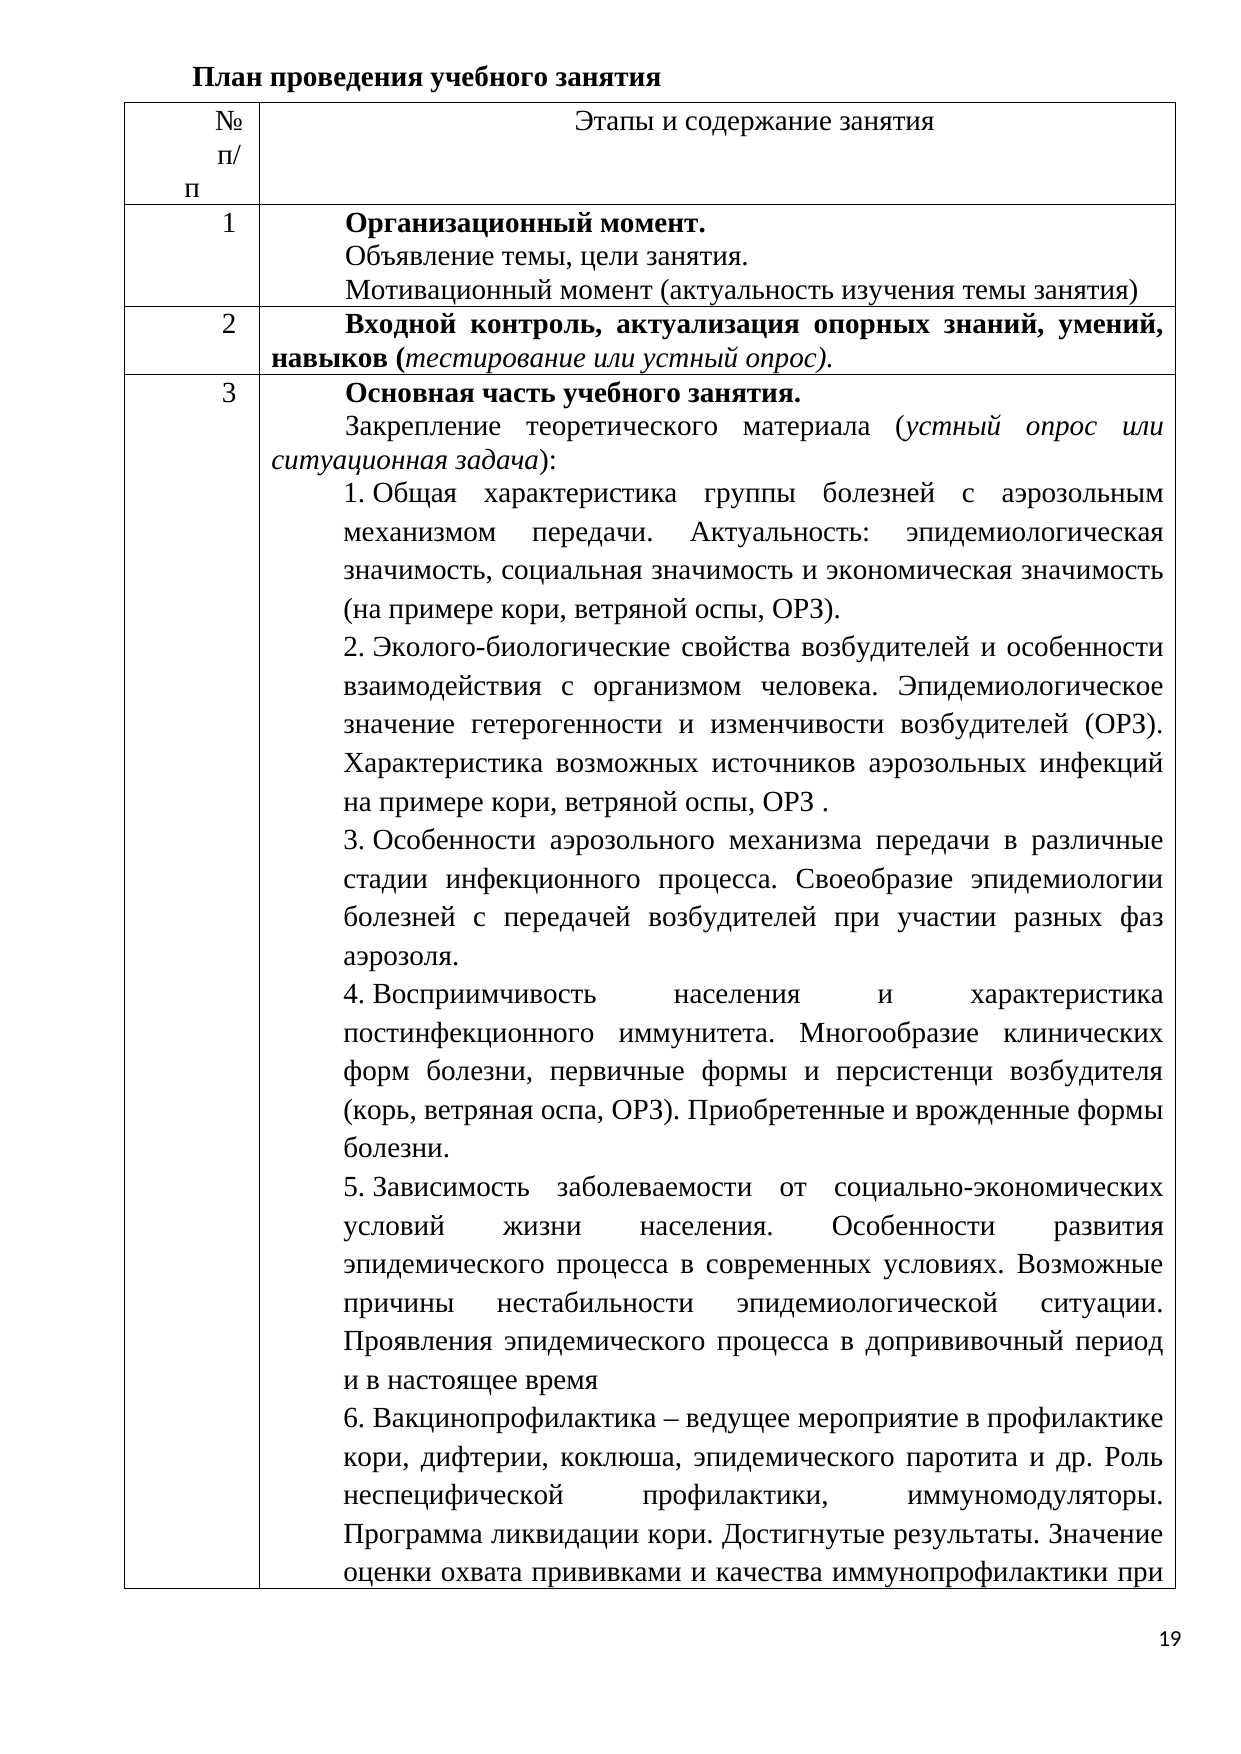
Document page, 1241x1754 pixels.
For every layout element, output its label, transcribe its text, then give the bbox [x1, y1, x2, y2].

table_cell 1 [125, 205, 259, 306]
table_cell Организационный момент. Объявление темы, цели занятия. Мотивационный момент (актуальность изучения темы занятия) [260, 205, 1175, 306]
table_cell 3 [125, 375, 259, 1588]
table_cell Входной контроль, актуализация опорных знаний, умений, навыков (тестирование или устный опрос). [260, 307, 1175, 374]
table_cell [260, 375, 1175, 1588]
table_header Этапы и содержание занятия [260, 103, 1175, 204]
table_header № п/п [125, 103, 259, 204]
table_cell 2 [125, 307, 259, 374]
text План проведения учебного занятия [118, 59, 1181, 93]
